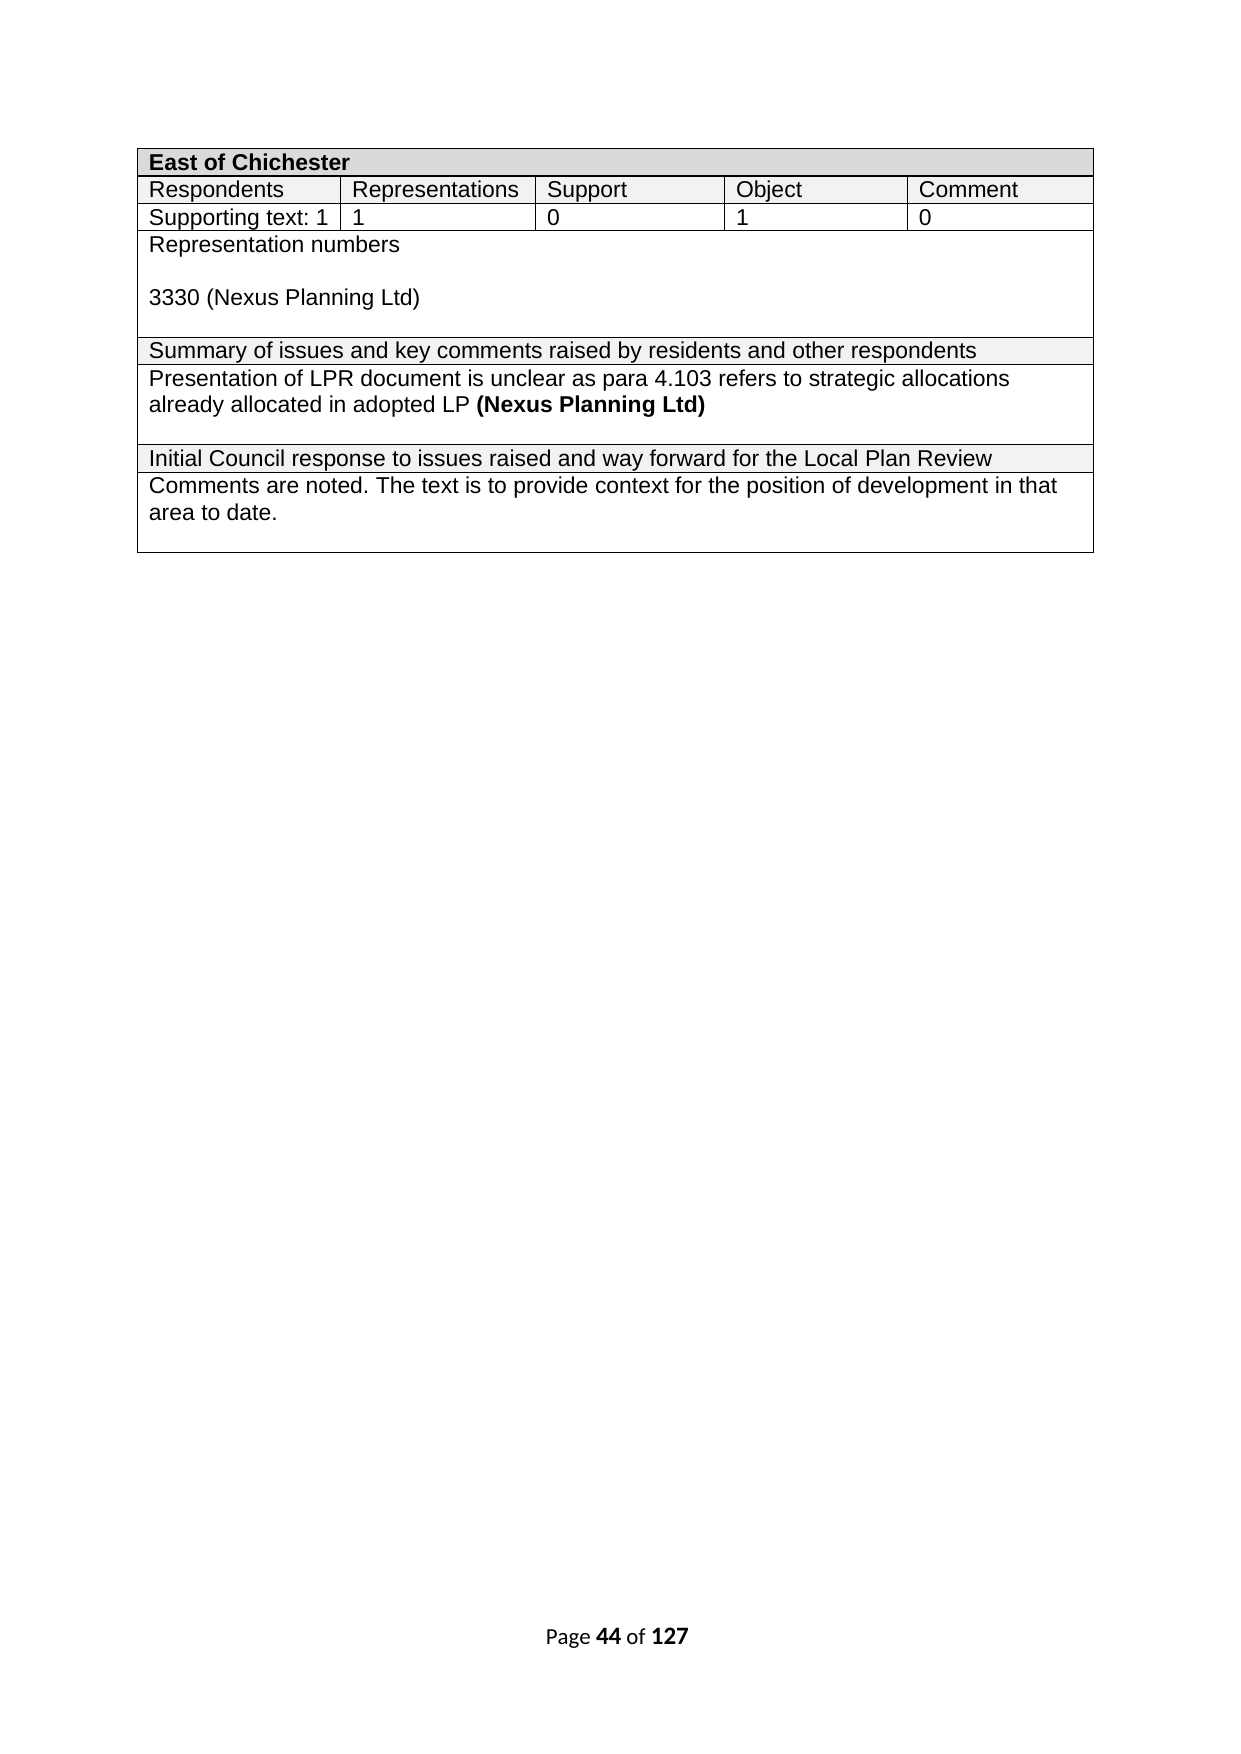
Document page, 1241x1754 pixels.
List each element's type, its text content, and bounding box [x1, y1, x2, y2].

table_cell Supporting text: 1 [138, 204, 340, 230]
table_cell 0 [536, 204, 724, 230]
table_cell Initial Council response to issues raised and way forward for the Local Plan Review [138, 445, 1093, 472]
table_cell Object [725, 177, 907, 203]
table_cell Comments are noted. The text is to provide context for the position of development in that area to date. [138, 473, 1093, 552]
table_cell 0 [908, 204, 1093, 230]
table_cell Representation numbers 3330 (Nexus Planning Ltd) [138, 231, 1093, 337]
table_cell Representations [341, 177, 535, 203]
table_cell Presentation of LPR document is unclear as para 4.103 refers to strategic allocations already allocated in adopted LP (Nexus Planning Ltd) [138, 365, 1093, 444]
table_cell Respondents [138, 177, 340, 203]
table_cell Support [536, 177, 724, 203]
table_header East of Chichester [138, 149, 1093, 175]
table_cell Comment [908, 177, 1093, 203]
table_cell 1 [341, 204, 535, 230]
table_cell Summary of issues and key comments raised by residents and other respondents [138, 338, 1093, 364]
table_cell 1 [725, 204, 907, 230]
